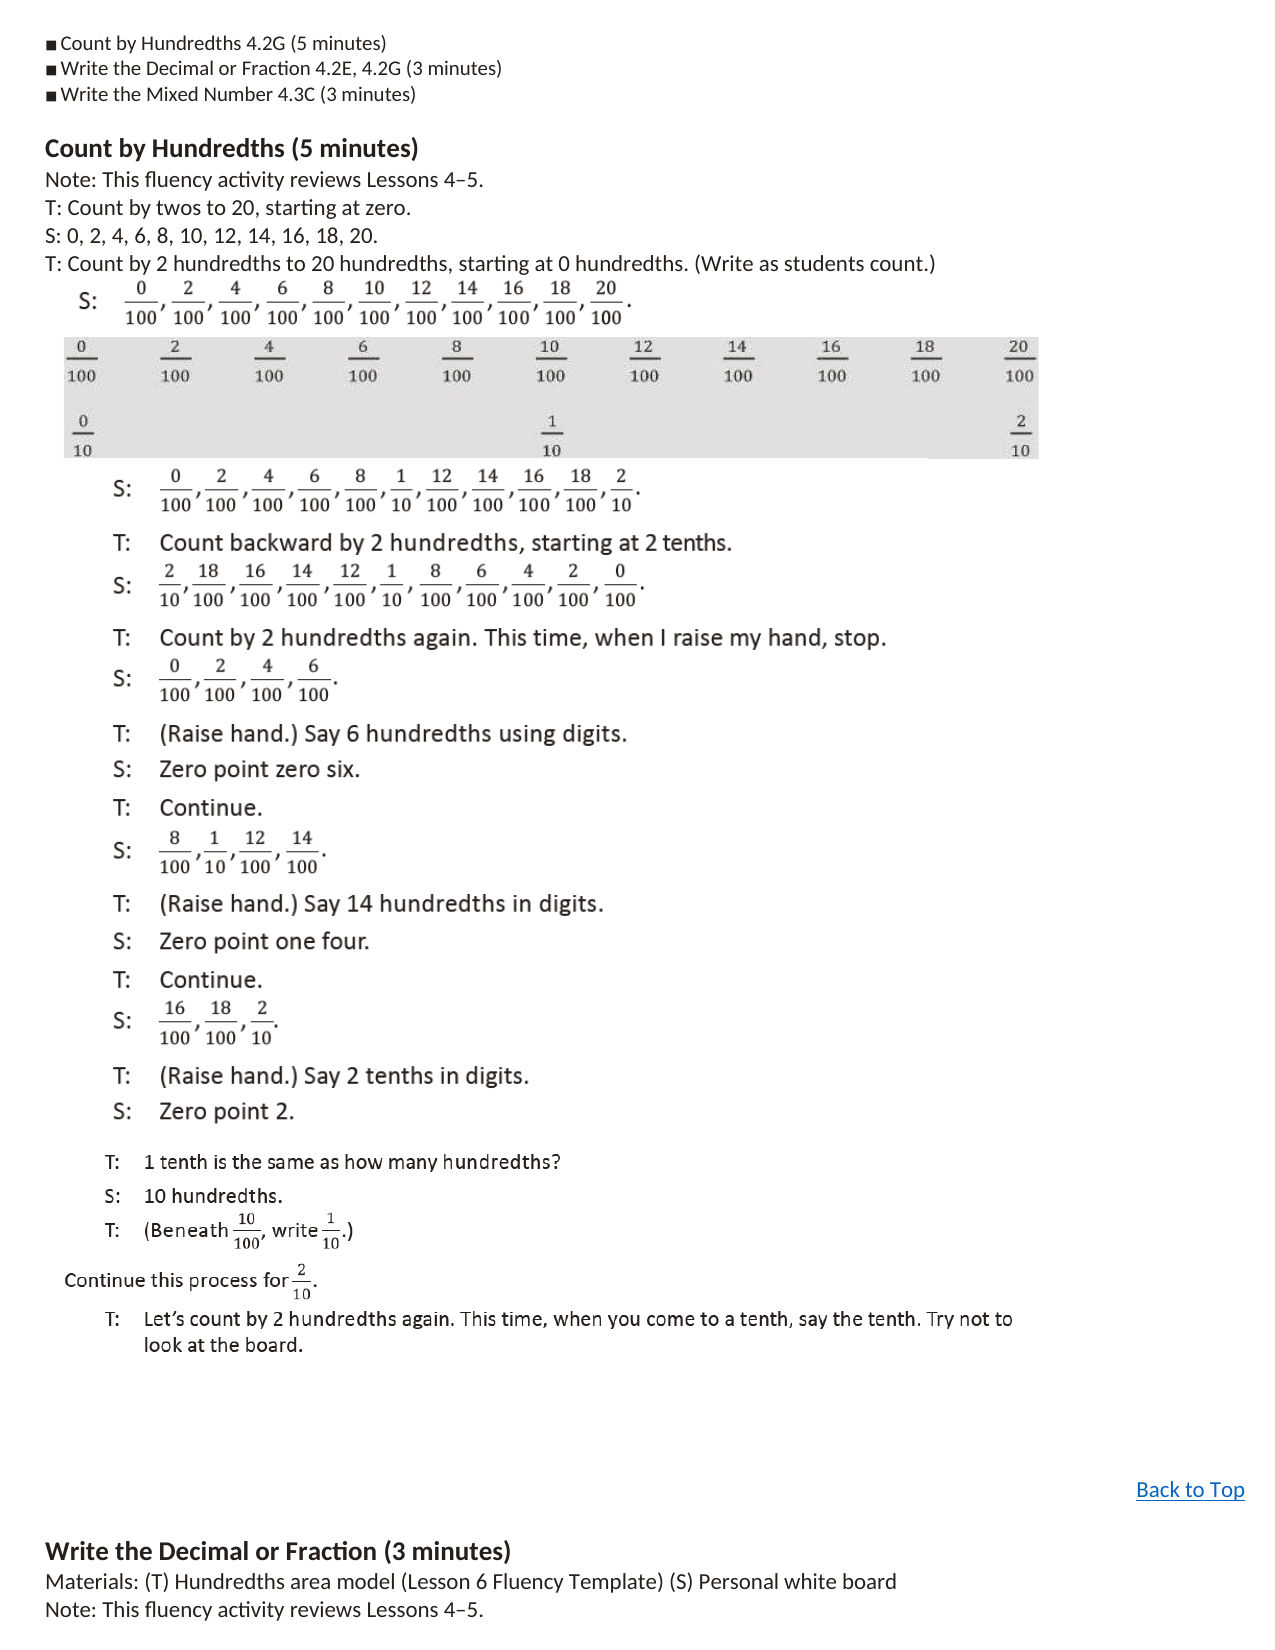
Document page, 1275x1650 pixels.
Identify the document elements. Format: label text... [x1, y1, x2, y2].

text Write the Decimal or Fraction (3 minutes) [45, 1534, 1245, 1567]
text Back to Top [45, 1476, 1245, 1504]
text ⬛ Count by Hundredths 4.2G (5 minutes) [45, 30, 1245, 55]
text Note: This fluency activity reviews Lessons 4–5. [45, 165, 1245, 193]
text T: Count by twos to 20, starting at zero. [45, 193, 1245, 221]
text ⬛ Write the Mixed Number 4.3C (3 minutes) [45, 81, 1245, 106]
text Note: This fluency activity reviews Lessons 4–5. [45, 1595, 1245, 1623]
text S: 0, 2, 4, 6, 8, 10, 12, 14, 16, 18, 20. [45, 221, 1245, 249]
text ⬛ Write the Decimal or Fraction 4.2E, 4.2G (3 minutes) [45, 55, 1245, 81]
text T: Count by 2 hundredths to 20 hundredths, starting at 0 hundredths. (Write as students count.) [45, 249, 1245, 277]
text Count by Hundredths (5 minutes) [45, 132, 1245, 165]
text Materials: (T) Hundredths area model (Lesson 6 Fluency Template) (S) Personal white board [45, 1567, 1245, 1595]
